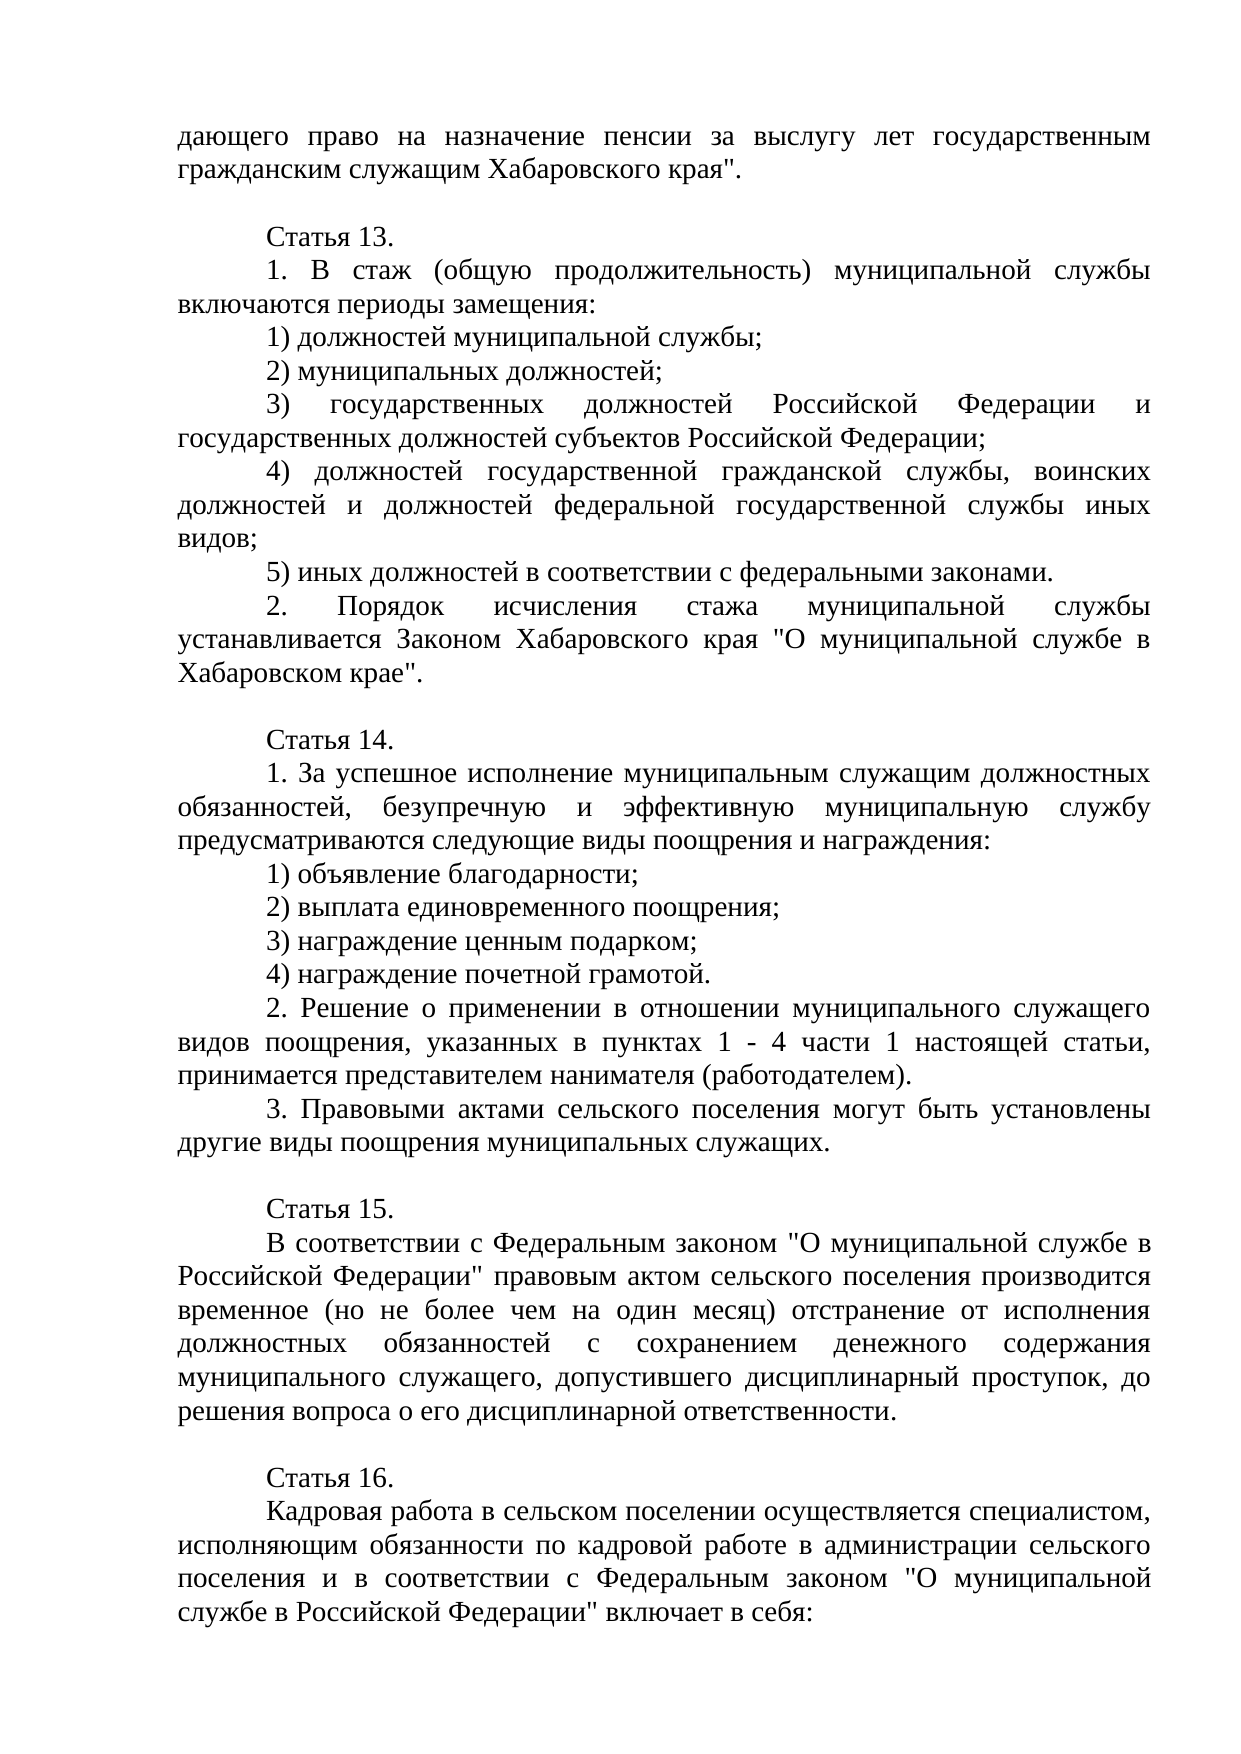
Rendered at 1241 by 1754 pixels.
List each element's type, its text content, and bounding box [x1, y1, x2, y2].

text Кадровая работа в сельском поселении осуществляется специалистом, исполняющим обязанности по кадровой работе в администрации сельского поселения и в соответствии с Федеральным законом "О муниципальной службе в Российской Федерации" включает в себя: [177, 1493, 1152, 1627]
text 2. Порядок исчисления стажа муниципальной службы устанавливается Законом Хабаровского края "О муниципальной службе в Хабаровском крае". [177, 588, 1152, 688]
text Статья 14. [177, 722, 1152, 755]
text 4) должностей государственной гражданской службы, воинских должностей и должностей федеральной государственной службы иных видов; [177, 453, 1152, 554]
text 2) выплата единовременного поощрения; [177, 889, 1152, 923]
text 4) награждение почетной грамотой. [177, 957, 1152, 990]
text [177, 118, 1152, 185]
text 2. Решение о применении в отношении муниципального служащего видов поощрения, указанных в пунктах 1 - 4 части 1 настоящей статьи, принимается представителем нанимателя (работодателем). [177, 990, 1152, 1091]
text 1. За успешное исполнение муниципальным служащим должностных обязанностей, безупречную и эффективную муниципальную службу предусматриваются следующие виды поощрения и награждения: [177, 755, 1152, 856]
text 1. В стаж (общую продолжительность) муниципальной службы включаются периоды замещения: [177, 252, 1152, 319]
text 2) муниципальных должностей; [177, 353, 1152, 386]
text 3) государственных должностей Российской Федерации и государственных должностей субъектов Российской Федерации; [177, 386, 1152, 453]
text 3) награждение ценным подарком; [177, 923, 1152, 957]
text 1) объявление благодарности; [177, 856, 1152, 889]
text В соответствии с Федеральным законом "О муниципальной службе в Российской Федерации" правовым актом сельского поселения производится временное (но не более чем на один месяц) отстранение от исполнения должностных обязанностей с сохранением денежного содержания муниципального служащего, допустившего дисциплинарный проступок, до решения вопроса о его дисциплинарной ответственности. [177, 1225, 1152, 1426]
text 5) иных должностей в соответствии с федеральными законами. [177, 554, 1152, 588]
text 3. Правовыми актами сельского поселения могут быть установлены другие виды поощрения муниципальных служащих. [177, 1091, 1152, 1158]
text Статья 15. [177, 1191, 1152, 1225]
text Статья 13. [177, 219, 1152, 252]
text 1) должностей муниципальной службы; [177, 319, 1152, 353]
text Статья 16. [177, 1460, 1152, 1493]
